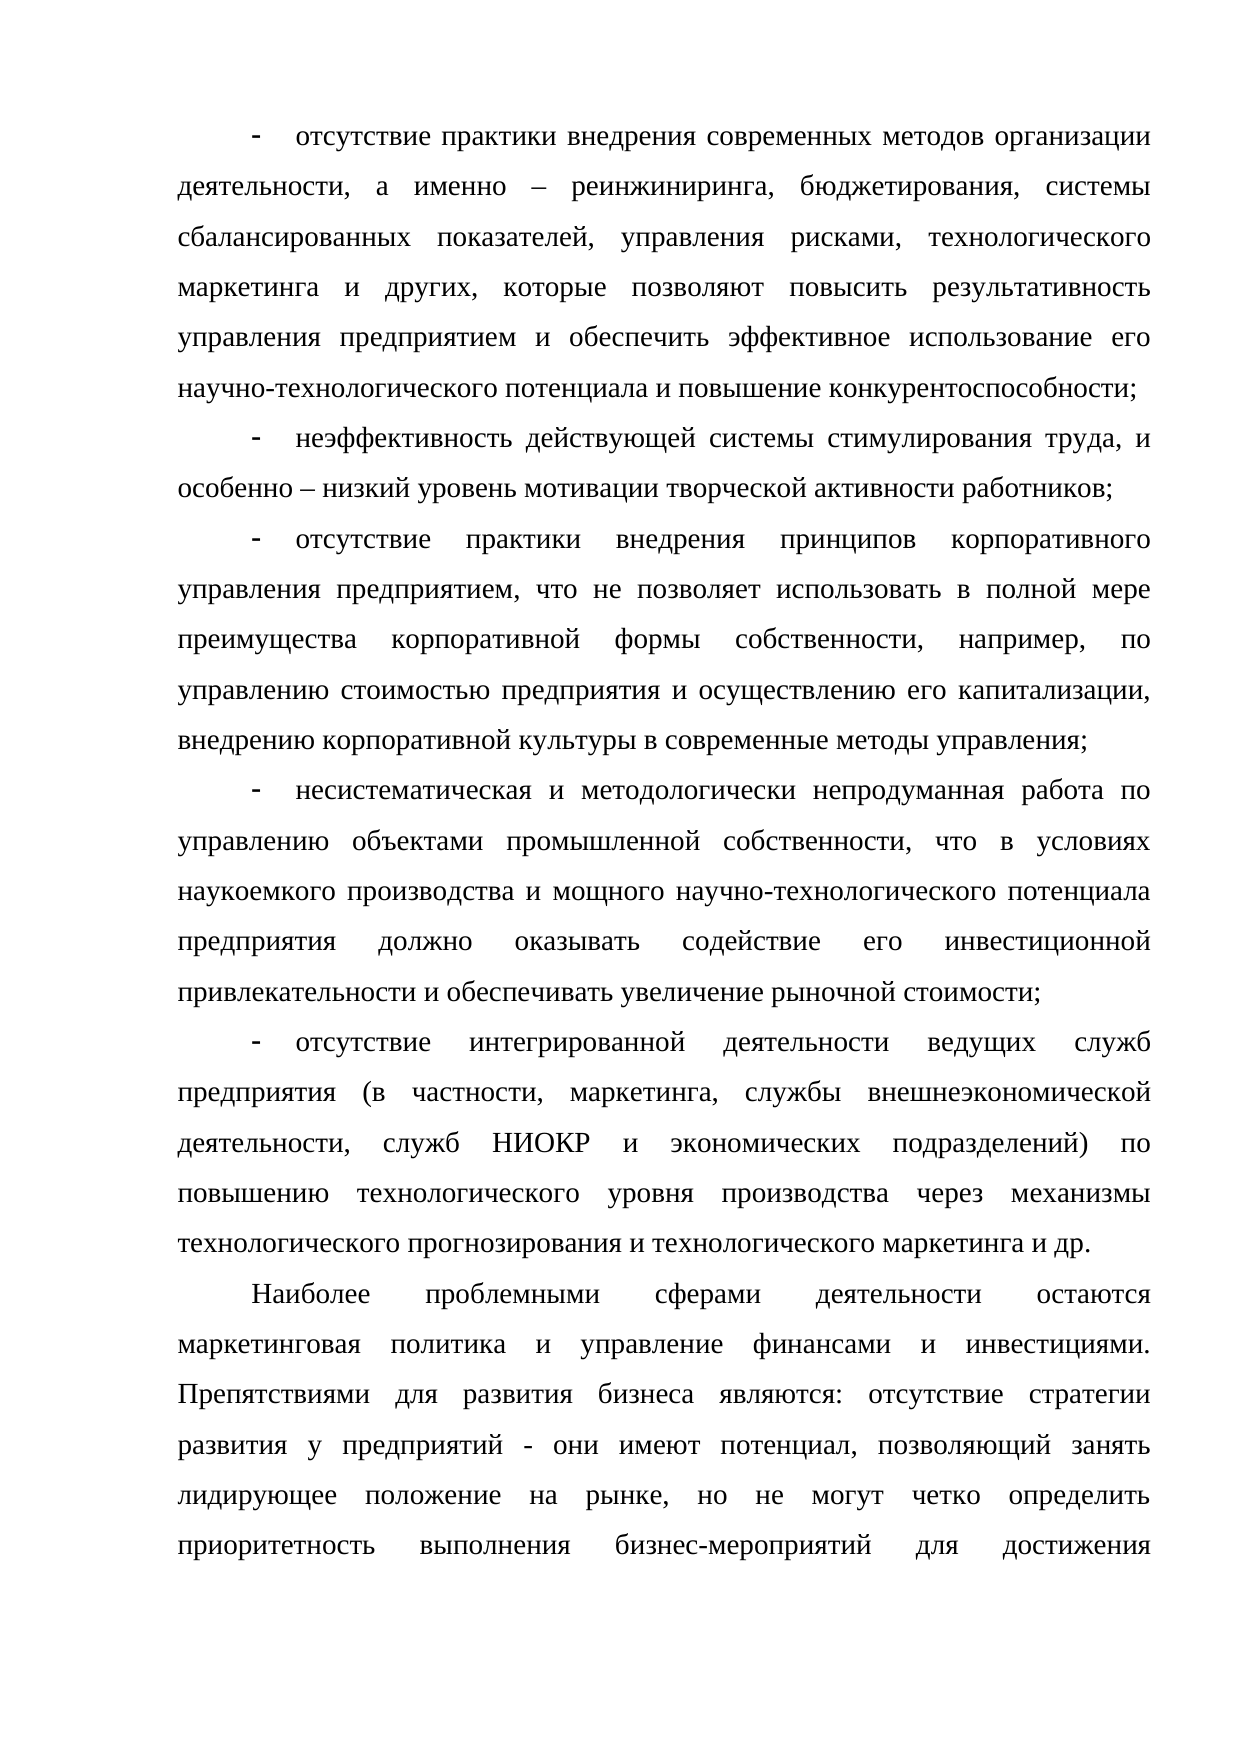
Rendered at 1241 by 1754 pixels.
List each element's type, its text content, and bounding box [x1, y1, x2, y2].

list отсутствие практики внедрения принципов корпоративного управления предприятием, что не позволяет использовать в полной мере преимущества корпоративной формы собственности, например, по управлению стоимостью предприятия и осуществлению его капитализации, внедрению корпоративной культуры в современные методы управления; [177, 521, 1152, 756]
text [177, 1276, 1152, 1561]
list несистематическая и методологически непродуманная работа по управлению объектами промышленной собственности, что в условиях наукоемкого производства и мощного научно-технологического потенциала предприятия должно оказывать содействие его инвестиционной привлекательности и обеспечивать увеличение рыночной стоимости; [177, 772, 1152, 1007]
list отсутствие интегрированной деятельности ведущих служб предприятия (в частности, маркетинга, службы внешнеэкономической деятельности, служб НИОКР и экономических подразделений) по повышению технологического уровня производства через механизмы технологического прогнозирования и технологического маркетинга и др. [177, 1024, 1152, 1259]
list неэффективность действующей системы стимулирования труда, и особенно – низкий уровень мотивации творческой активности работников; [177, 420, 1152, 504]
list отсутствие практики внедрения современных методов организации деятельности, а именно – реинжиниринга, бюджетирования, системы сбалансированных показателей, управления рисками, технологического маркетинга и других, которые позволяют повысить результативность управления предприятием и обеспечить эффективное использование его научно-технологического потенциала и повышение конкурентоспособности; [177, 118, 1152, 403]
